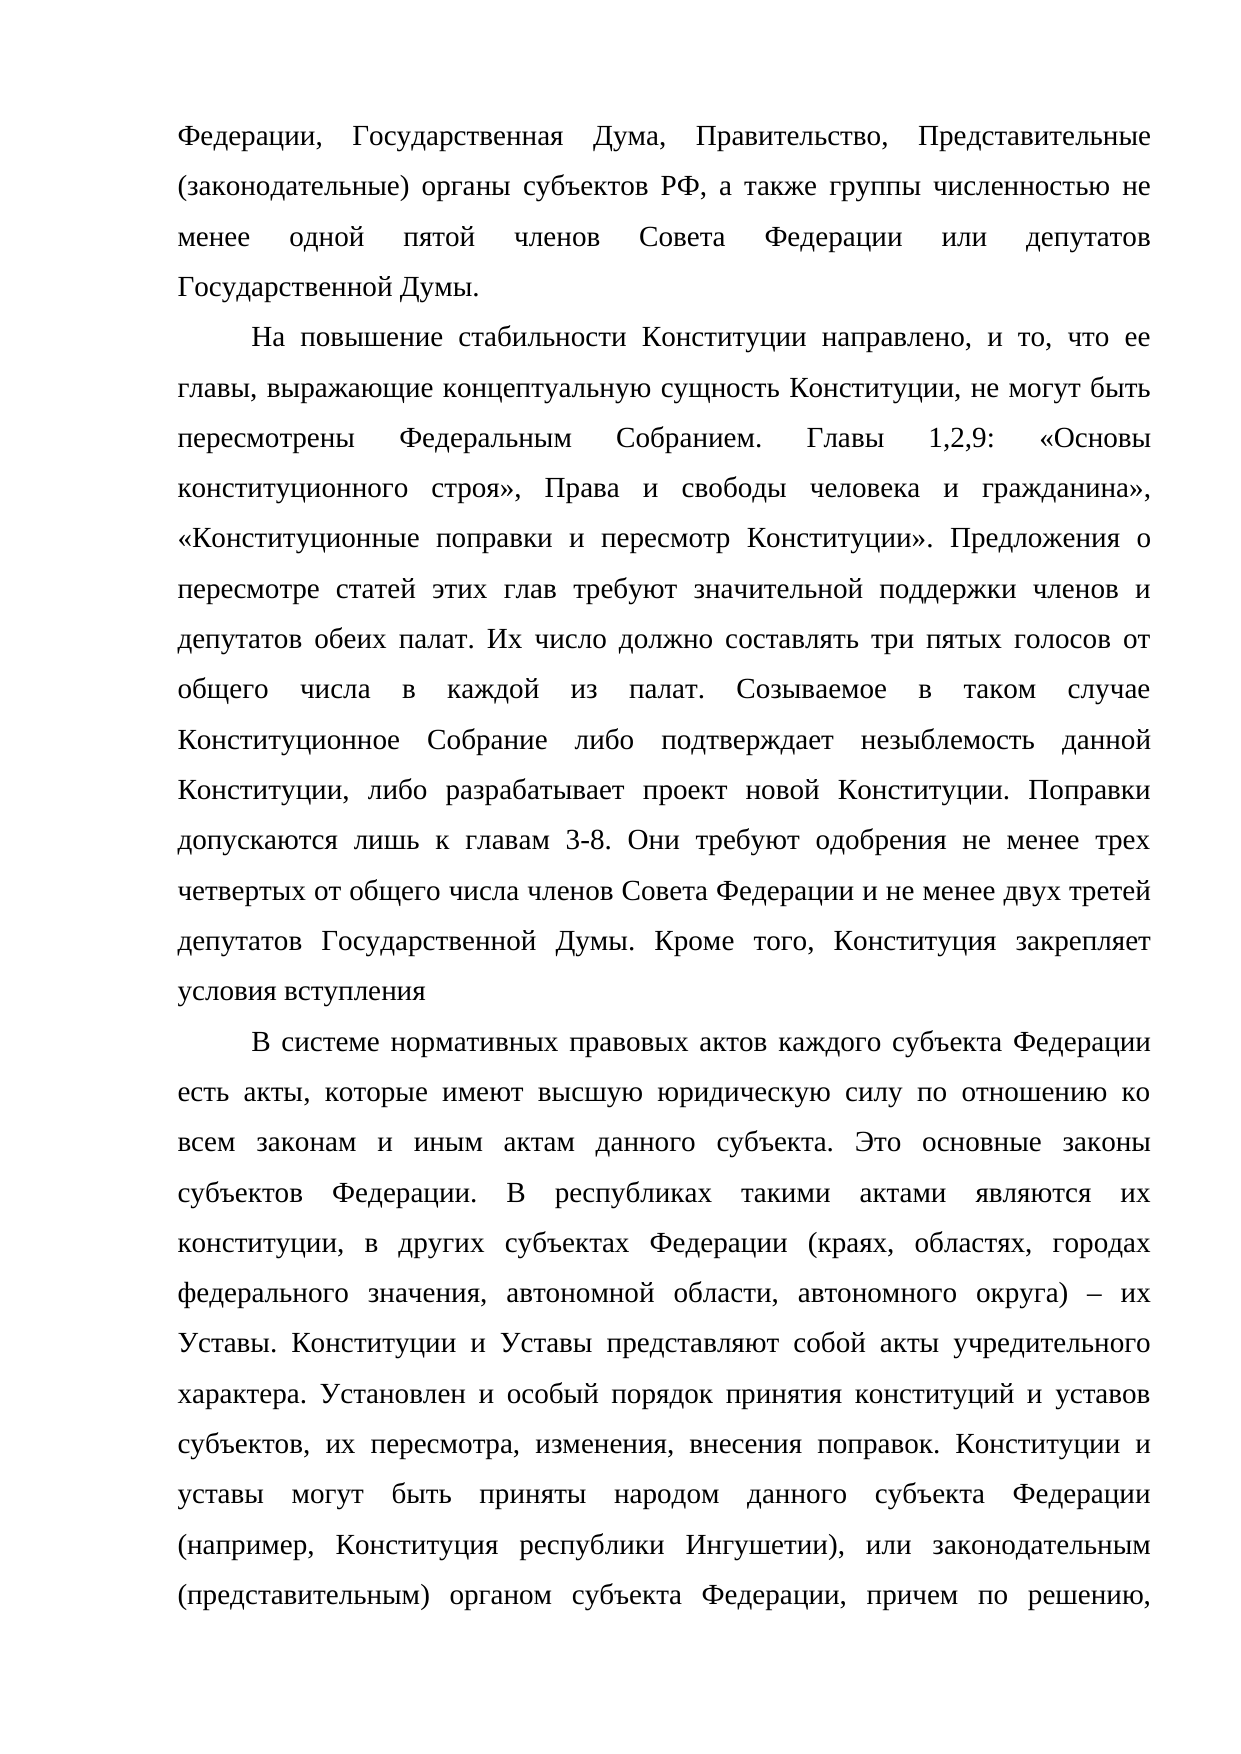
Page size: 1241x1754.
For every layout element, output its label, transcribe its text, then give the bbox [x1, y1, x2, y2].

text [177, 118, 1152, 303]
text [177, 1024, 1152, 1611]
text На повышение стабильности Конституции направлено, и то, что ее главы, выражающие концептуальную сущность Конституции, не могут быть пересмотрены Федеральным Собранием. Главы 1,2,9: «Основы конституционного строя», Права и свободы человека и гражданина», «Конституционные поправки и пересмотр Конституции». Предложения о пересмотре статей этих глав требуют значительной поддержки членов и депутатов обеих палат. Их число должно составлять три пятых голосов от общего числа в каждой из палат. Созываемое в таком случае Конституционное Собрание либо подтверждает незыблемость данной Конституции, либо разрабатывает проект новой Конституции. Поправки допускаются лишь к главам 3-8. Они требуют одобрения не менее трех четвертых от общего числа членов Совета Федерации и не менее двух третей депутатов Государственной Думы. Кроме того, Конституция закрепляет условия вступления [177, 319, 1152, 1007]
